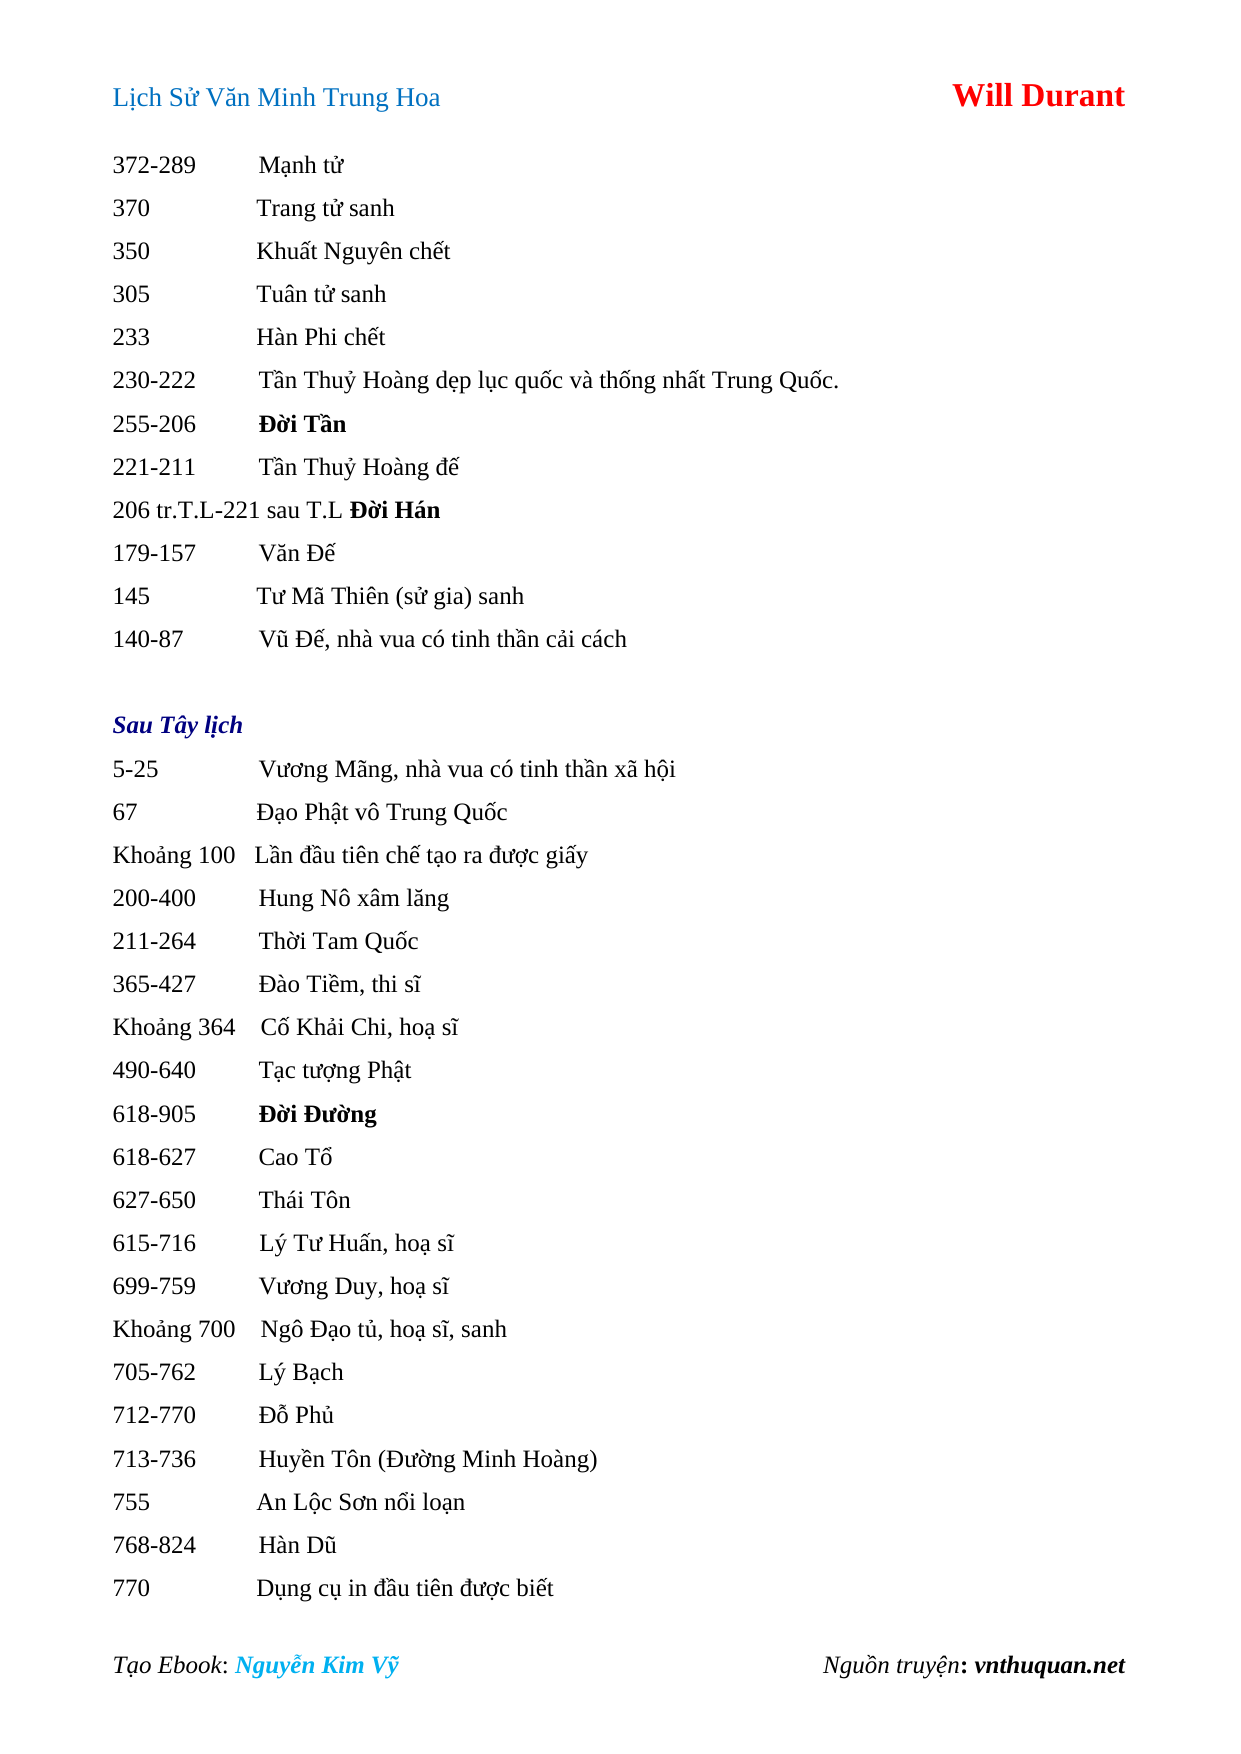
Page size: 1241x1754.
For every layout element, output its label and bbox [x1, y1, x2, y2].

text [112, 150, 1128, 1602]
